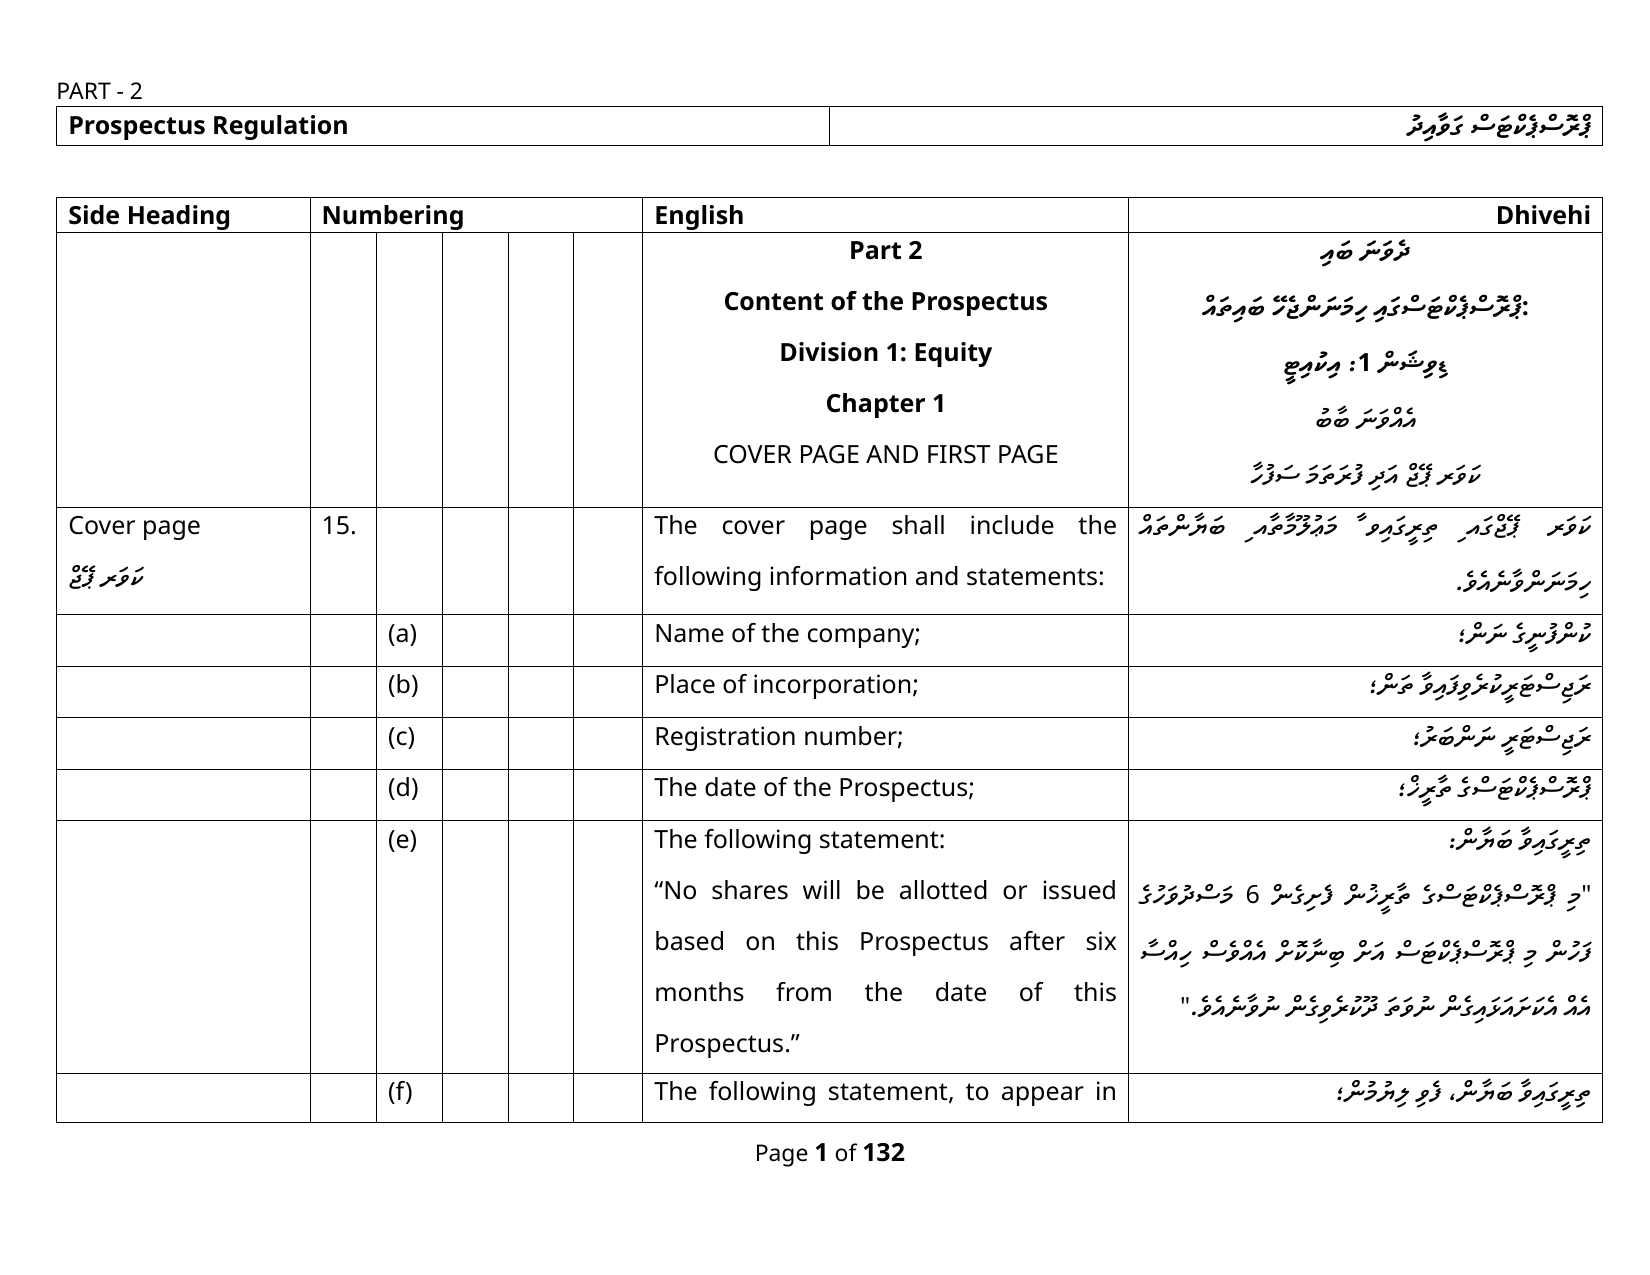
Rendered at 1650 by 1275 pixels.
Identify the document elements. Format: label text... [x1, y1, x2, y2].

table_cell The date of the Prospectus; [643, 770, 1128, 820]
table_cell [57, 770, 310, 820]
table_cell [574, 718, 642, 769]
table_cell [443, 718, 508, 769]
table_cell [377, 821, 442, 1073]
table_cell [311, 615, 376, 666]
table_cell [57, 821, 310, 1073]
table_cell [377, 615, 442, 666]
table_header Prospectus Regulation [57, 107, 829, 144]
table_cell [643, 1074, 1128, 1122]
table_cell [443, 821, 508, 1073]
table_cell [574, 508, 642, 614]
table_cell ރަޖިސްޓަރީކުރެވިފައިވާ ތަން؛ [1129, 667, 1602, 717]
table_cell [509, 667, 573, 717]
table_cell ރަޖިސްޓަރީ ނަންބަރު؛ [1129, 718, 1602, 769]
table_cell [311, 1074, 376, 1122]
table_cell Registration number; [643, 718, 1128, 769]
table_cell The cover page shall include the following information and statements: [643, 508, 1128, 614]
table_cell [311, 667, 376, 717]
table_cell [509, 615, 573, 666]
table_cell [311, 233, 376, 507]
table_cell [443, 508, 508, 614]
table_cell Place of incorporation; [643, 667, 1128, 717]
table_cell [377, 718, 442, 769]
table_cell [311, 821, 376, 1073]
table_cell ދެވަނަ ބައި ޕްރޮސްޕެކްޓަސްގައި ހިމަނަންޖެހޭ ބައިތައް: ޑިވިޝަން 1: އިކުއިޓީ އެއްވަނަ ބާބު ކަވަރ ޕޭޖް އަދި ފުރަތަމަ ސަފުހާ [1129, 233, 1602, 507]
table_cell ތިރީގައިވާ ބަޔާން: "މި ޕްރޮސްޕެކްޓަސްގެ ތާރީޚުން ފެށިގެން 6 މަސްދުވަހުގެ ފަހުން މި ޕްރޮސްޕެކްޓަސް އަށް ބިނާކޮށް އެއްވެސް ހިއްސާ އެއް އެކަށައަޅައިގެން ނުވަތަ ދޫކުރެވިގެން ނުވާނެއެވެ." [1129, 821, 1602, 1073]
table_cell [57, 718, 310, 769]
table_cell [509, 770, 573, 820]
table_cell [443, 770, 508, 820]
table_cell [443, 233, 508, 507]
table_cell [509, 233, 573, 507]
table_cell [311, 718, 376, 769]
table_cell [377, 233, 442, 507]
table_cell The following statement: “No shares will be allotted or issued based on this Prospectus after six months from the date of this Prospectus.” [643, 821, 1128, 1073]
table_cell [443, 667, 508, 717]
table_cell [574, 667, 642, 717]
table_header Dhivehi [1129, 198, 1602, 232]
table_header ޕްރޮސްޕެކްޓަސް ގަވާއިދު [830, 107, 1602, 144]
table_cell [509, 508, 573, 614]
table_cell [443, 615, 508, 666]
table_cell ޕްރޮސްޕެކްޓަސްގެ ތާރީޚް؛ [1129, 770, 1602, 820]
table_cell [574, 615, 642, 666]
table_header Numbering [311, 198, 642, 232]
table_cell [574, 821, 642, 1073]
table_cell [1129, 1074, 1602, 1122]
table_cell [311, 508, 376, 614]
table_cell [574, 770, 642, 820]
table_cell Cover page ކަވަރ ޕޭޖް [57, 508, 310, 614]
table_cell [377, 770, 442, 820]
table_cell [57, 667, 310, 717]
table_cell ކަވަރ ޕޭޖްގައި ތިރީގައިވާ މަޢުލޫމާތާއި ބަޔާންތައް ހިމަނަންވާނެއެވެ. [1129, 508, 1602, 614]
table_cell [57, 615, 310, 666]
table_cell Part 2 Content of the Prospectus Division 1: Equity Chapter 1 COVER PAGE AND FIRST PAGE [643, 233, 1128, 507]
table_cell [509, 718, 573, 769]
table_cell [443, 1074, 508, 1122]
table_cell [509, 1074, 573, 1122]
table_cell [574, 1074, 642, 1122]
table_cell [509, 821, 573, 1073]
table_cell [377, 1074, 442, 1122]
table_cell [377, 508, 442, 614]
table_cell Name of the company; [643, 615, 1128, 666]
table_cell [57, 233, 310, 507]
table_header English [643, 198, 1128, 232]
table_cell ކުންފުނީގެ ނަން؛ [1129, 615, 1602, 666]
table_cell [574, 233, 642, 507]
table_header Side Heading [57, 198, 310, 232]
table_cell [377, 667, 442, 717]
table_cell [57, 1074, 310, 1122]
table_cell [311, 770, 376, 820]
